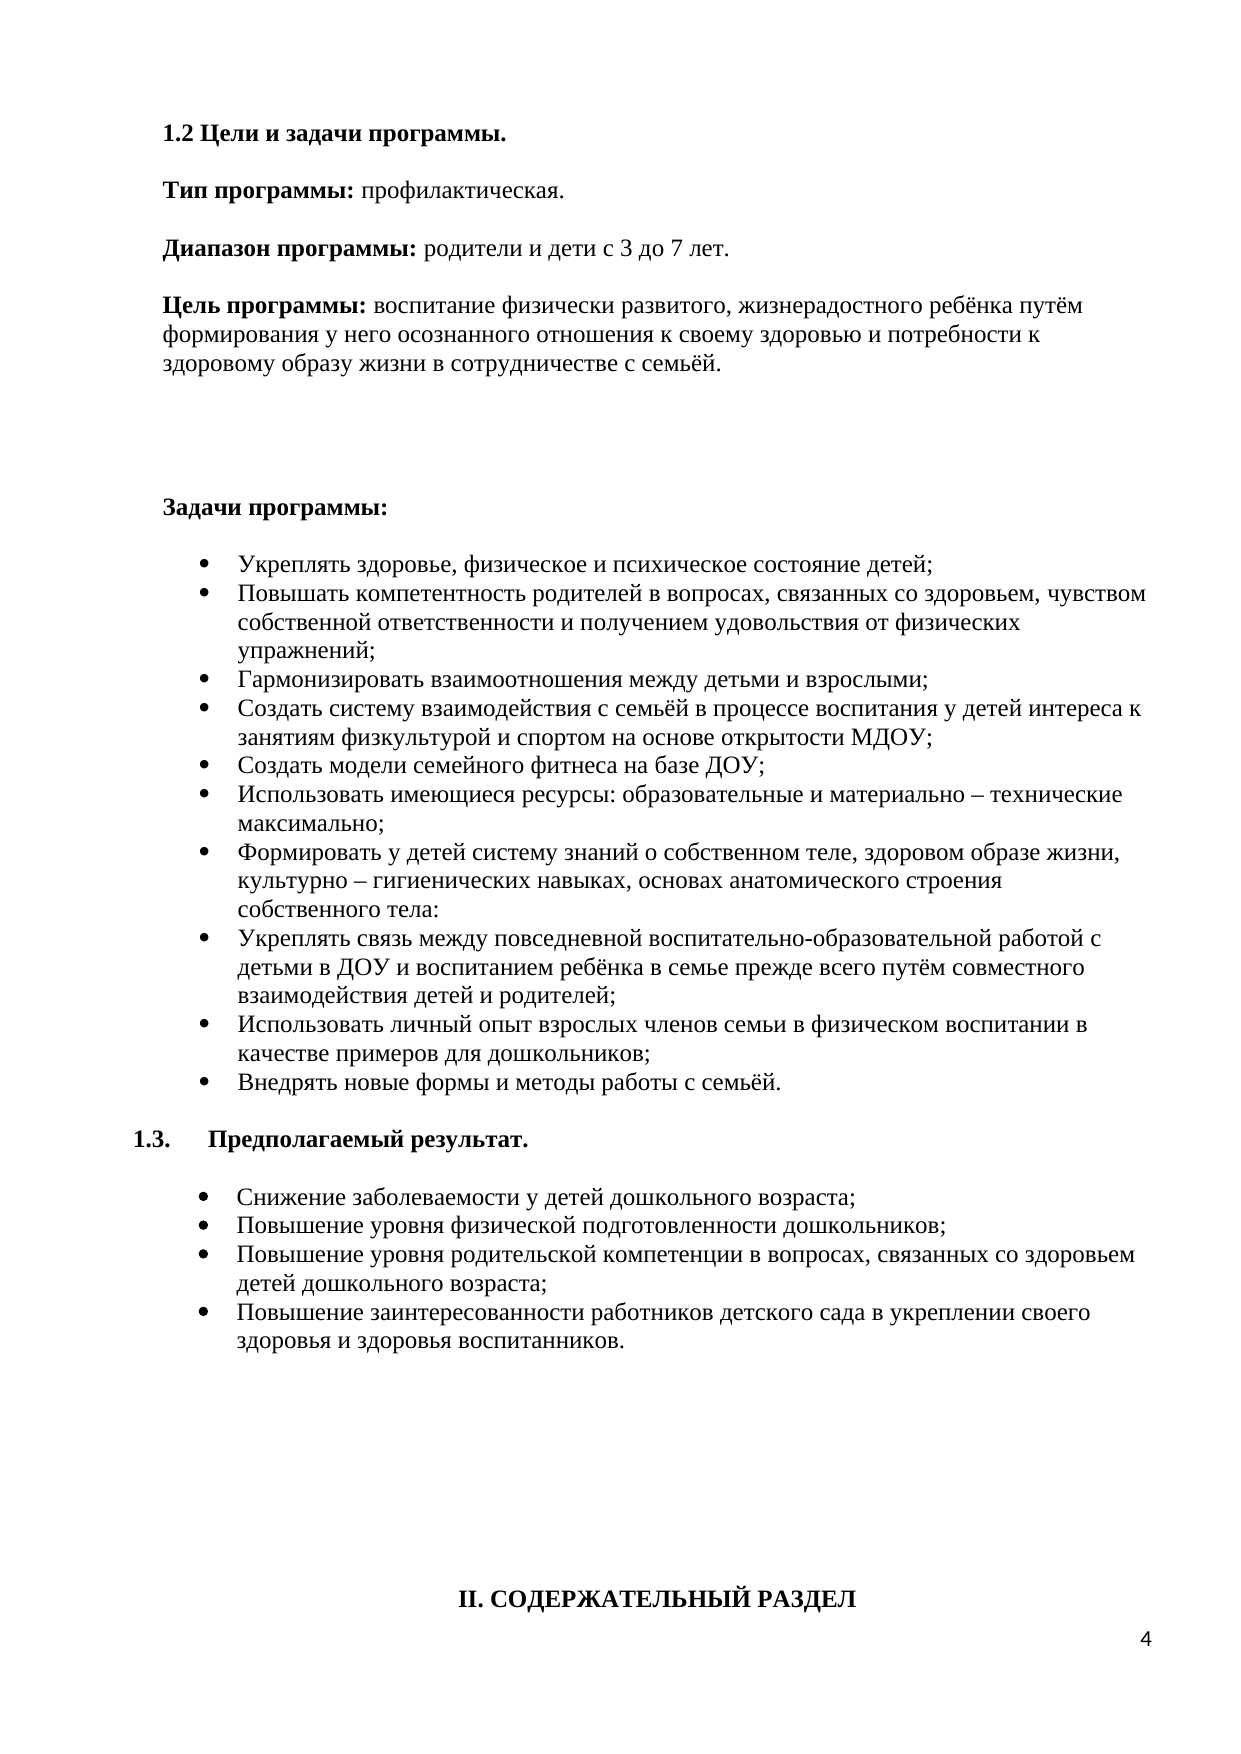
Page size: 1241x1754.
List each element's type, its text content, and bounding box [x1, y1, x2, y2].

list Внедрять новые формы и методы работы с семьёй. [200, 1067, 1152, 1096]
text Задачи программы: [162, 492, 1152, 521]
list Гармонизировать взаимоотношения между детьми и взрослыми; [200, 664, 1152, 693]
list Создать систему взаимодействия с семьёй в процессе воспитания у детей интереса к занятиям физкультурой и спортом на основе открытости МДОУ; [200, 693, 1152, 751]
list Повышение уровня родительской компетенции в вопросах, связанных со здоровьем детей дошкольного возраста; [199, 1239, 1152, 1297]
list Укреплять связь между повседневной воспитательно-образовательной работой с детьми в ДОУ и воспитанием ребёнка в семье прежде всего путём совместного взаимодействия детей и родителей; [200, 923, 1152, 1009]
list Формировать у детей систему знаний о собственном теле, здоровом образе жизни, культурно – гигиенических навыках, основах анатомического строения собственного тела: [200, 837, 1152, 923]
text Цель программы: воспитание физически развитого, жизнерадостного ребёнка путём формирования у него осознанного отношения к своему здоровью и потребности к здоровому образу жизни в сотрудничестве с семьёй. [162, 291, 1152, 377]
list Укреплять здоровье, физическое и психическое состояние детей; [200, 549, 1152, 578]
list Создать модели семейного фитнеса на базе ДОУ; [200, 751, 1152, 779]
text Диапазон программы: родители и дети с 3 до 7 лет. [162, 233, 1152, 262]
list Повышение уровня физической подготовленности дошкольников; [199, 1211, 1152, 1239]
text 1.2 Цели и задачи программы. [162, 118, 1152, 147]
text II. СОДЕРЖАТЕЛЬНЫЙ РАЗДЕЛ [162, 1584, 1152, 1613]
text Тип программы: профилактическая. [162, 176, 1152, 204]
list Повышение заинтересованности работников детского сада в укреплении своего здоровья и здоровья воспитанников. [199, 1297, 1152, 1354]
list Снижение заболеваемости у детей дошкольного возраста; [199, 1182, 1152, 1211]
list Повышать компетентность родителей в вопросах, связанных со здоровьем, чувством собственной ответственности и получением удовольствия от физических упражнений; [200, 578, 1152, 664]
list Использовать личный опыт взрослых членов семьи в физическом воспитании в качестве примеров для дошкольников; [200, 1009, 1152, 1067]
list Предполагаемый результат. [133, 1124, 1152, 1153]
list Использовать имеющиеся ресурсы: образовательные и материально – технические максимально; [200, 779, 1152, 837]
